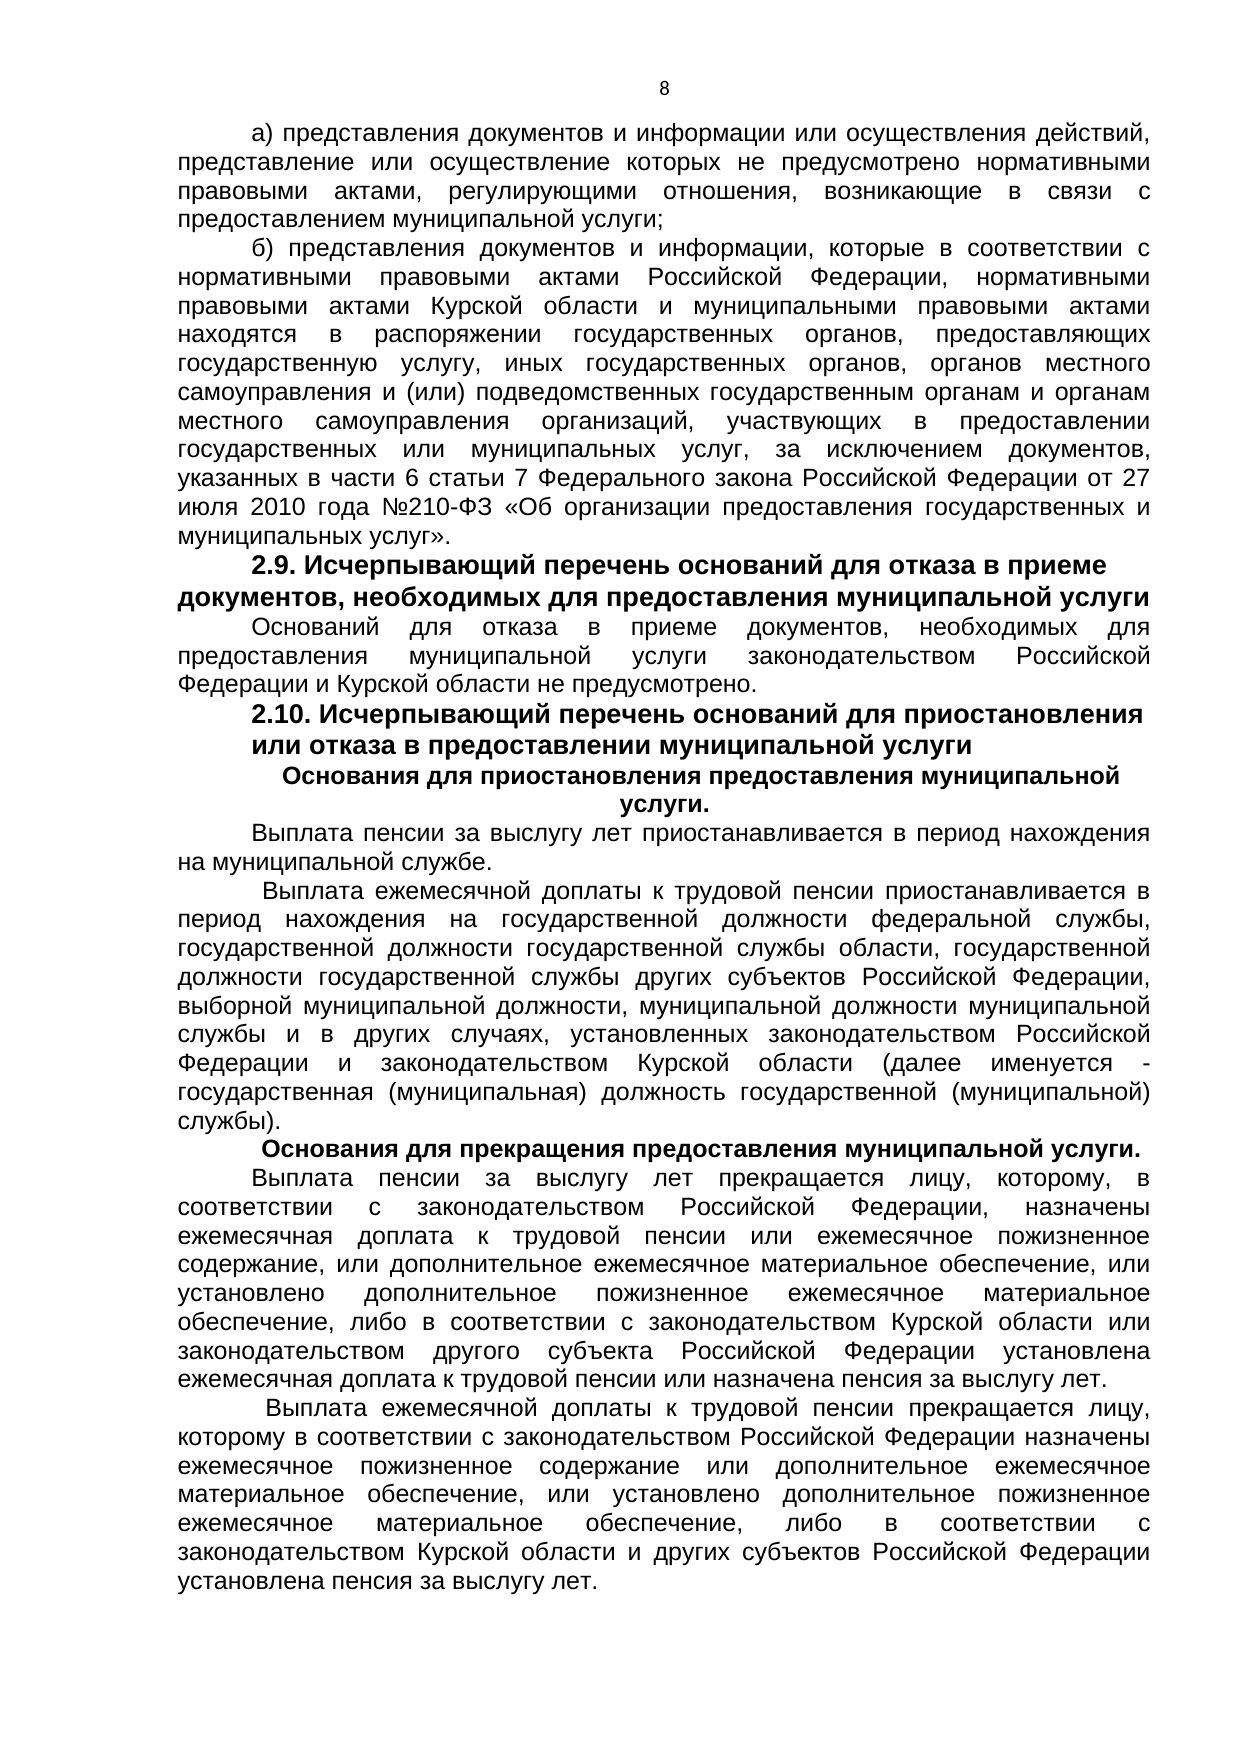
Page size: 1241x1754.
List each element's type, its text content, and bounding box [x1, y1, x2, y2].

text Основания для приостановления предоставления муниципальной услуги. [177, 761, 1152, 818]
text 2.9. Исчерпывающий перечень оснований для отказа в приеме документов, необходимых для предоставления муниципальной услуги [177, 549, 1152, 612]
text Выплата пенсии за выслугу лет прекращается лицу, которому, в соответствии с законодательством Российской Федерации, назначены ежемесячная доплата к трудовой пенсии или ежемесячное пожизненное содержание, или дополнительное ежемесячное материальное обеспечение, или установлено дополнительное пожизненное ежемесячное материальное обеспечение, либо в соответствии с законодательством Курской области или законодательством другого субъекта Российской Федерации установлена ежемесячная доплата к трудовой пенсии или назначена пенсия за выслугу лет. [177, 1163, 1152, 1393]
text Основания для прекращения предоставления муниципальной услуги. [177, 1134, 1152, 1163]
text Оснований для отказа в приеме документов, необходимых для предоставления муниципальной услуги законодательством Российской Федерации и Курской области не предусмотрено. [177, 612, 1152, 698]
text б) представления документов и информации, которые в соответствии с нормативными правовыми актами Российской Федерации, нормативными правовыми актами Курской области и муниципальными правовыми актами находятся в распоряжении государственных органов, предоставляющих государственную услугу, иных государственных органов, органов местного самоуправления и (или) подведомственных государственным органам и органам местного самоуправления организаций, участвующих в предоставлении государственных или муниципальных услуг, за исключением документов, указанных в части 6 статьи 7 Федерального закона Российской Федерации от 27 июля 2010 года №210-ФЗ «Об организации предоставления государственных и муниципальных услуг». [177, 233, 1152, 549]
text Выплата пенсии за выслугу лет приостанавливается в период нахождения на муниципальной службе. [177, 818, 1152, 876]
text Выплата ежемесячной доплаты к трудовой пенсии прекращается лицу, которому в соответствии с законодательством Российской Федерации назначены ежемесячное пожизненное содержание или дополнительное ежемесячное материальное обеспечение, или установлено дополнительное пожизненное ежемесячное материальное обеспечение, либо в соответствии с законодательством Курской области и других субъектов Российской Федерации установлена пенсия за выслугу лет. [177, 1393, 1152, 1594]
text а) представления документов и информации или осуществления действий, представление или осуществление которых не предусмотрено нормативными правовыми актами, регулирующими отношения, возникающие в связи с предоставлением муниципальной услуги; [177, 118, 1152, 233]
text или отказа в предоставлении муниципальной услуги [177, 729, 1152, 761]
text 2.10. Исчерпывающий перечень оснований для приостановления [177, 698, 1152, 729]
text Выплата ежемесячной доплаты к трудовой пенсии приостанавливается в период нахождения на государственной должности федеральной службы, государственной должности государственной службы области, государственной должности государственной службы других субъектов Российской Федерации, выборной муниципальной должности, муниципальной должности муниципальной службы и в других случаях, установленных законодательством Российской Федерации и законодательством Курской области (далее именуется - государственная (муниципальная) должность государственной (муниципальной) службы). [177, 876, 1152, 1134]
